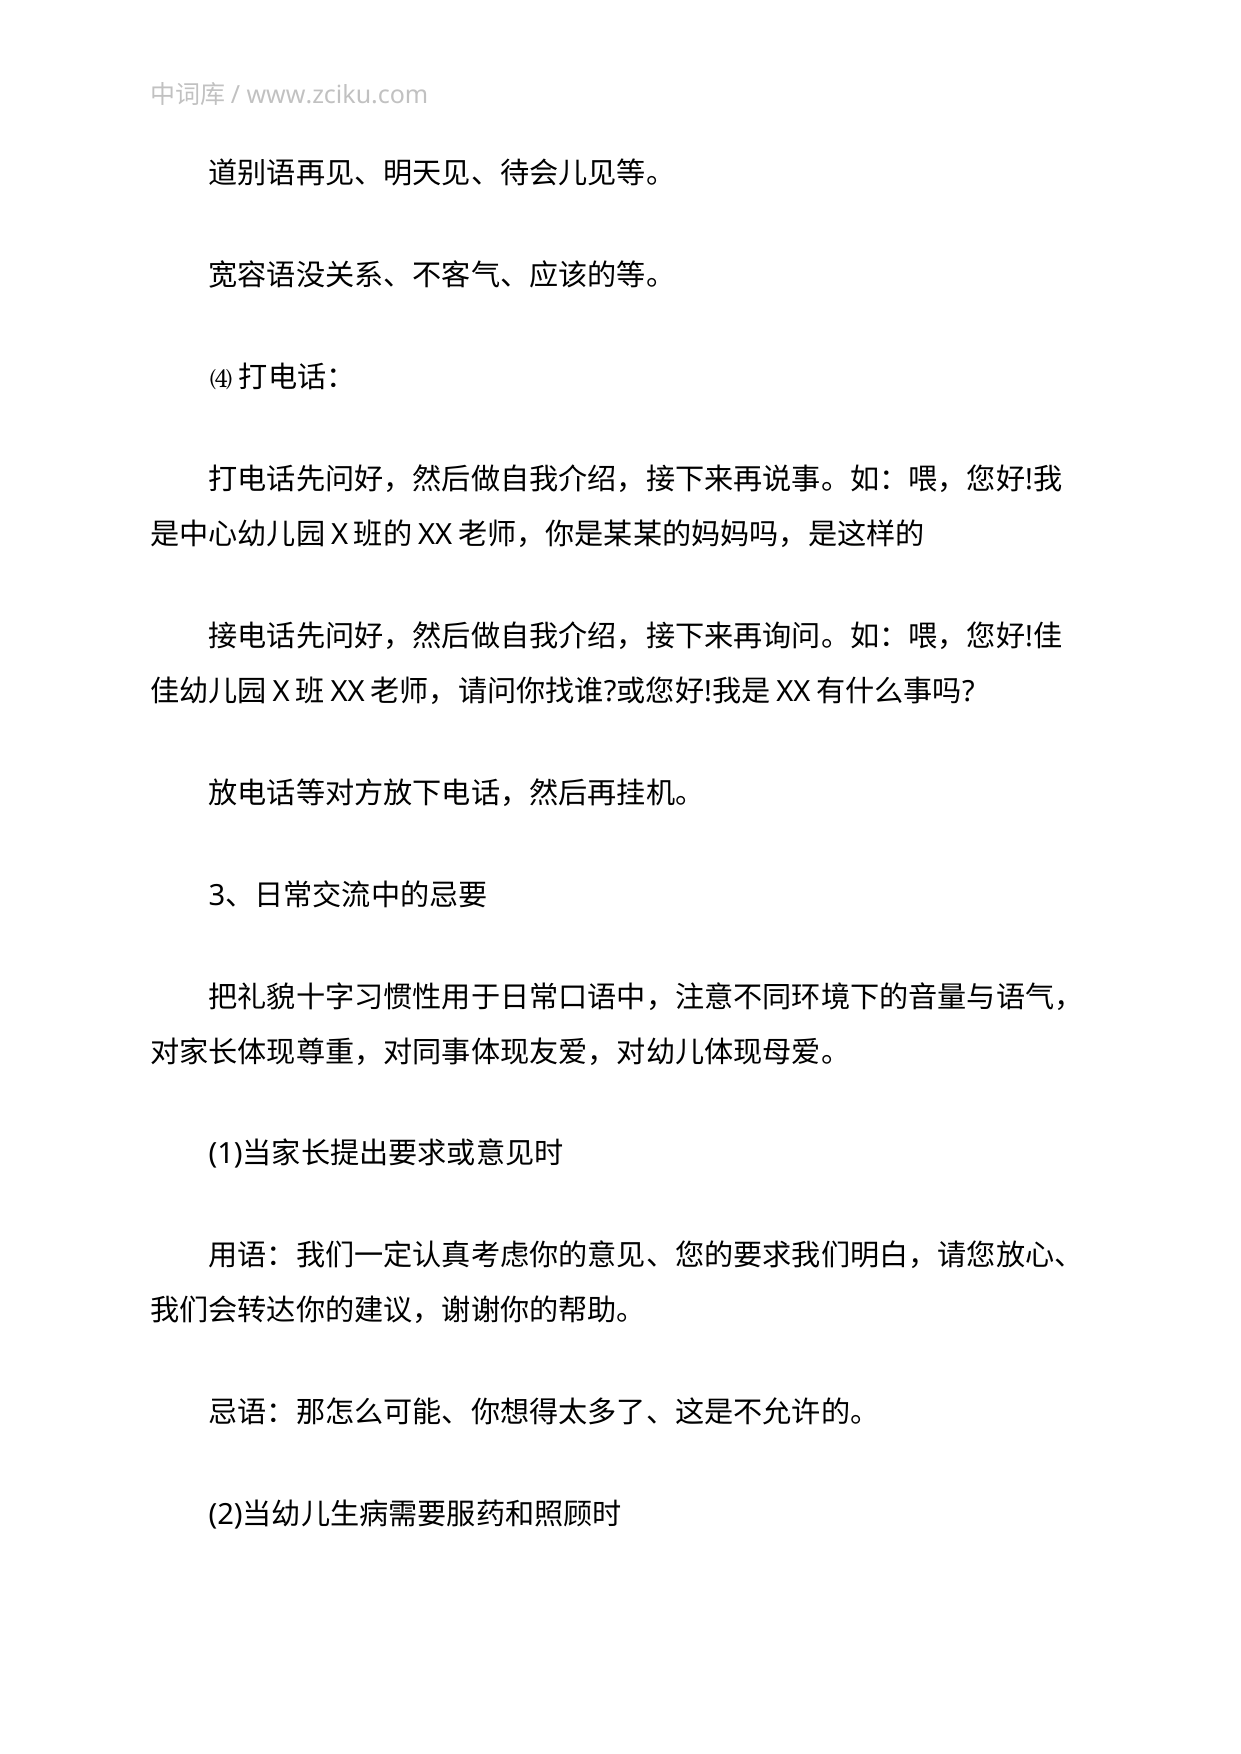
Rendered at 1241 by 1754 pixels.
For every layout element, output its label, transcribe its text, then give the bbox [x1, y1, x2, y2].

text 宽容语没关系、不客气、应该的等。 [150, 252, 1090, 294]
text 用语：我们一定认真考虑你的意见、您的要求我们明白，请您放心、我们会转达你的建议，谢谢你的帮助。 [150, 1232, 1090, 1329]
text 3、日常交流中的忌要 [150, 871, 1090, 914]
text 道别语再见、明天见、待会儿见等。 [150, 150, 1090, 192]
text 把礼貌十字习惯性用于日常口语中，注意不同环境下的音量与语气，对家长体现尊重，对同事体现友爱，对幼儿体现母爱。 [150, 973, 1090, 1070]
text (2)当幼儿生病需要服药和照顾时 [150, 1490, 1090, 1533]
text 接电话先问好，然后做自我介绍，接下来再询问。如：喂，您好!佳佳幼儿园X班XX老师，请问你找谁?或您好!我是XX有什么事吗? [150, 612, 1090, 710]
text (1)当家长提出要求或意见时 [150, 1130, 1090, 1172]
text 放电话等对方放下电话，然后再挂机。 [150, 769, 1090, 812]
text 打电话先问好，然后做自我介绍，接下来再说事。如：喂，您好!我是中心幼儿园X班的XX老师，你是某某的妈妈吗，是这样的 [150, 456, 1090, 553]
text 忌语：那怎么可能、你想得太多了、这是不允许的。 [150, 1388, 1090, 1431]
text ⑷打电话： [150, 353, 1090, 396]
